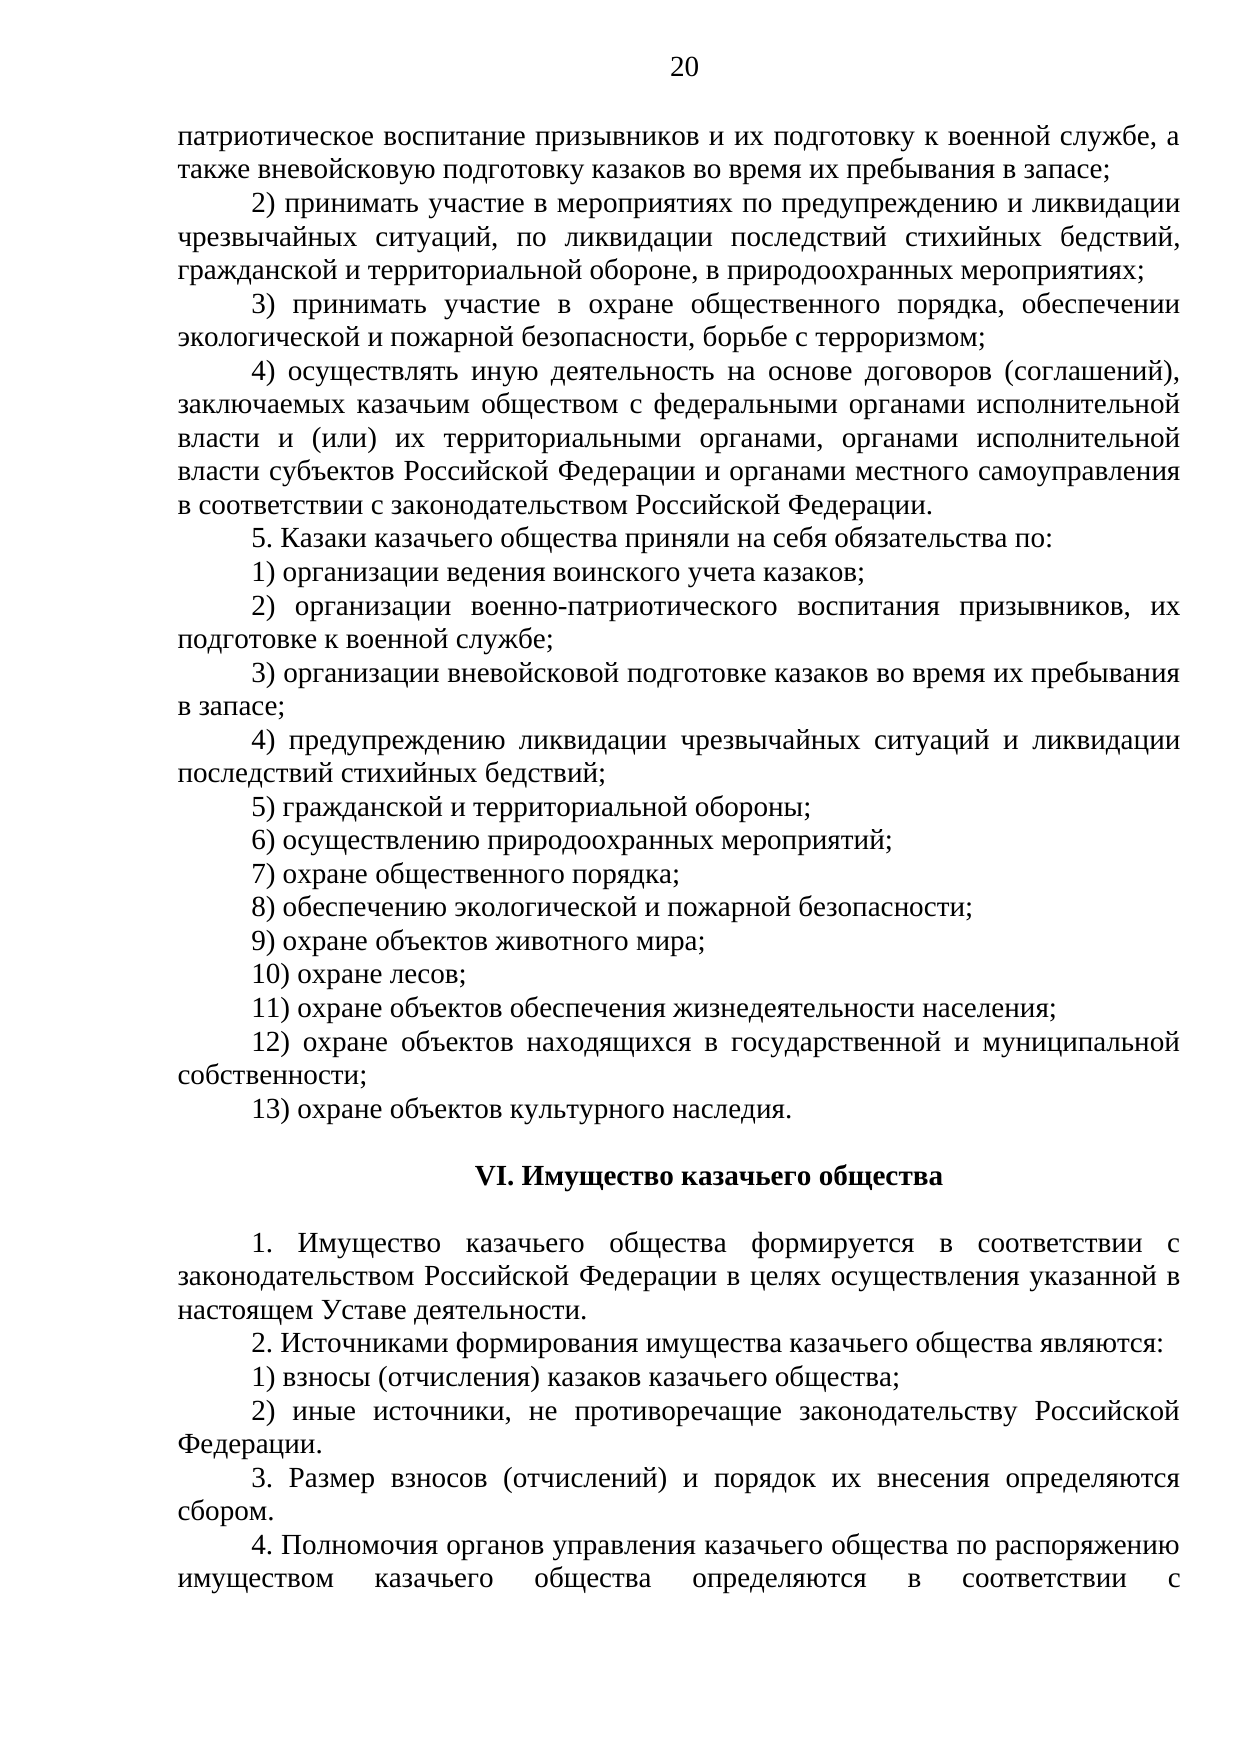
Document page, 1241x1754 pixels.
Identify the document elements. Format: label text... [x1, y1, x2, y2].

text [177, 118, 1181, 185]
text 5. Казаки казачьего общества приняли на себя обязательства по: [177, 521, 1181, 554]
text 3) принимать участие в охране общественного порядка, обеспечении экологической и пожарной безопасности, борьбе с терроризмом; [177, 286, 1181, 353]
text 5) гражданской и территориальной обороны; [177, 789, 1181, 822]
text 6) осуществлению природоохранных мероприятий; [177, 822, 1181, 856]
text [177, 1527, 1181, 1594]
text VI. Имущество казачьего общества [177, 1158, 1181, 1191]
text 3) организации вневойсковой подготовке казаков во время их пребывания в запасе; [177, 655, 1181, 722]
text 2. Источниками формирования имущества казачьего общества являются: [177, 1326, 1181, 1359]
text 10) охране лесов; [177, 957, 1181, 990]
text 13) охране объектов культурного наследия. [177, 1091, 1181, 1124]
text 4) предупреждению ликвидации чрезвычайных ситуаций и ликвидации последствий стихийных бедствий; [177, 722, 1181, 789]
text 1. Имущество казачьего общества формируется в соответствии с законодательством Российской Федерации в целях осуществления указанной в настоящем Уставе деятельности. [177, 1225, 1181, 1326]
text 8) обеспечению экологической и пожарной безопасности; [177, 889, 1181, 923]
text 12) охране объектов находящихся в государственной и муниципальной собственности; [177, 1024, 1181, 1091]
text 9) охране объектов животного мира; [177, 923, 1181, 957]
text 7) охране общественного порядка; [177, 856, 1181, 889]
text 11) охране объектов обеспечения жизнедеятельности населения; [177, 990, 1181, 1024]
text 2) принимать участие в мероприятиях по предупреждению и ликвидации чрезвычайных ситуаций, по ликвидации последствий стихийных бедствий, гражданской и территориальной обороне, в природоохранных мероприятиях; [177, 185, 1181, 286]
text 2) организации военно-патриотического воспитания призывников, их подготовке к военной службе; [177, 588, 1181, 655]
text 4) осуществлять иную деятельность на основе договоров (соглашений), заключаемых казачьим обществом с федеральными органами исполнительной власти и (или) их территориальными органами, органами исполнительной власти субъектов Российской Федерации и органами местного самоуправления в соответствии с законодательством Российской Федерации. [177, 353, 1181, 521]
text 3. Размер взносов (отчислений) и порядок их внесения определяются сбором. [177, 1460, 1181, 1527]
text 1) организации ведения воинского учета казаков; [177, 554, 1181, 588]
text 2) иные источники, не противоречащие законодательству Российской Федерации. [177, 1393, 1181, 1460]
text 1) взносы (отчисления) казаков казачьего общества; [177, 1359, 1181, 1393]
